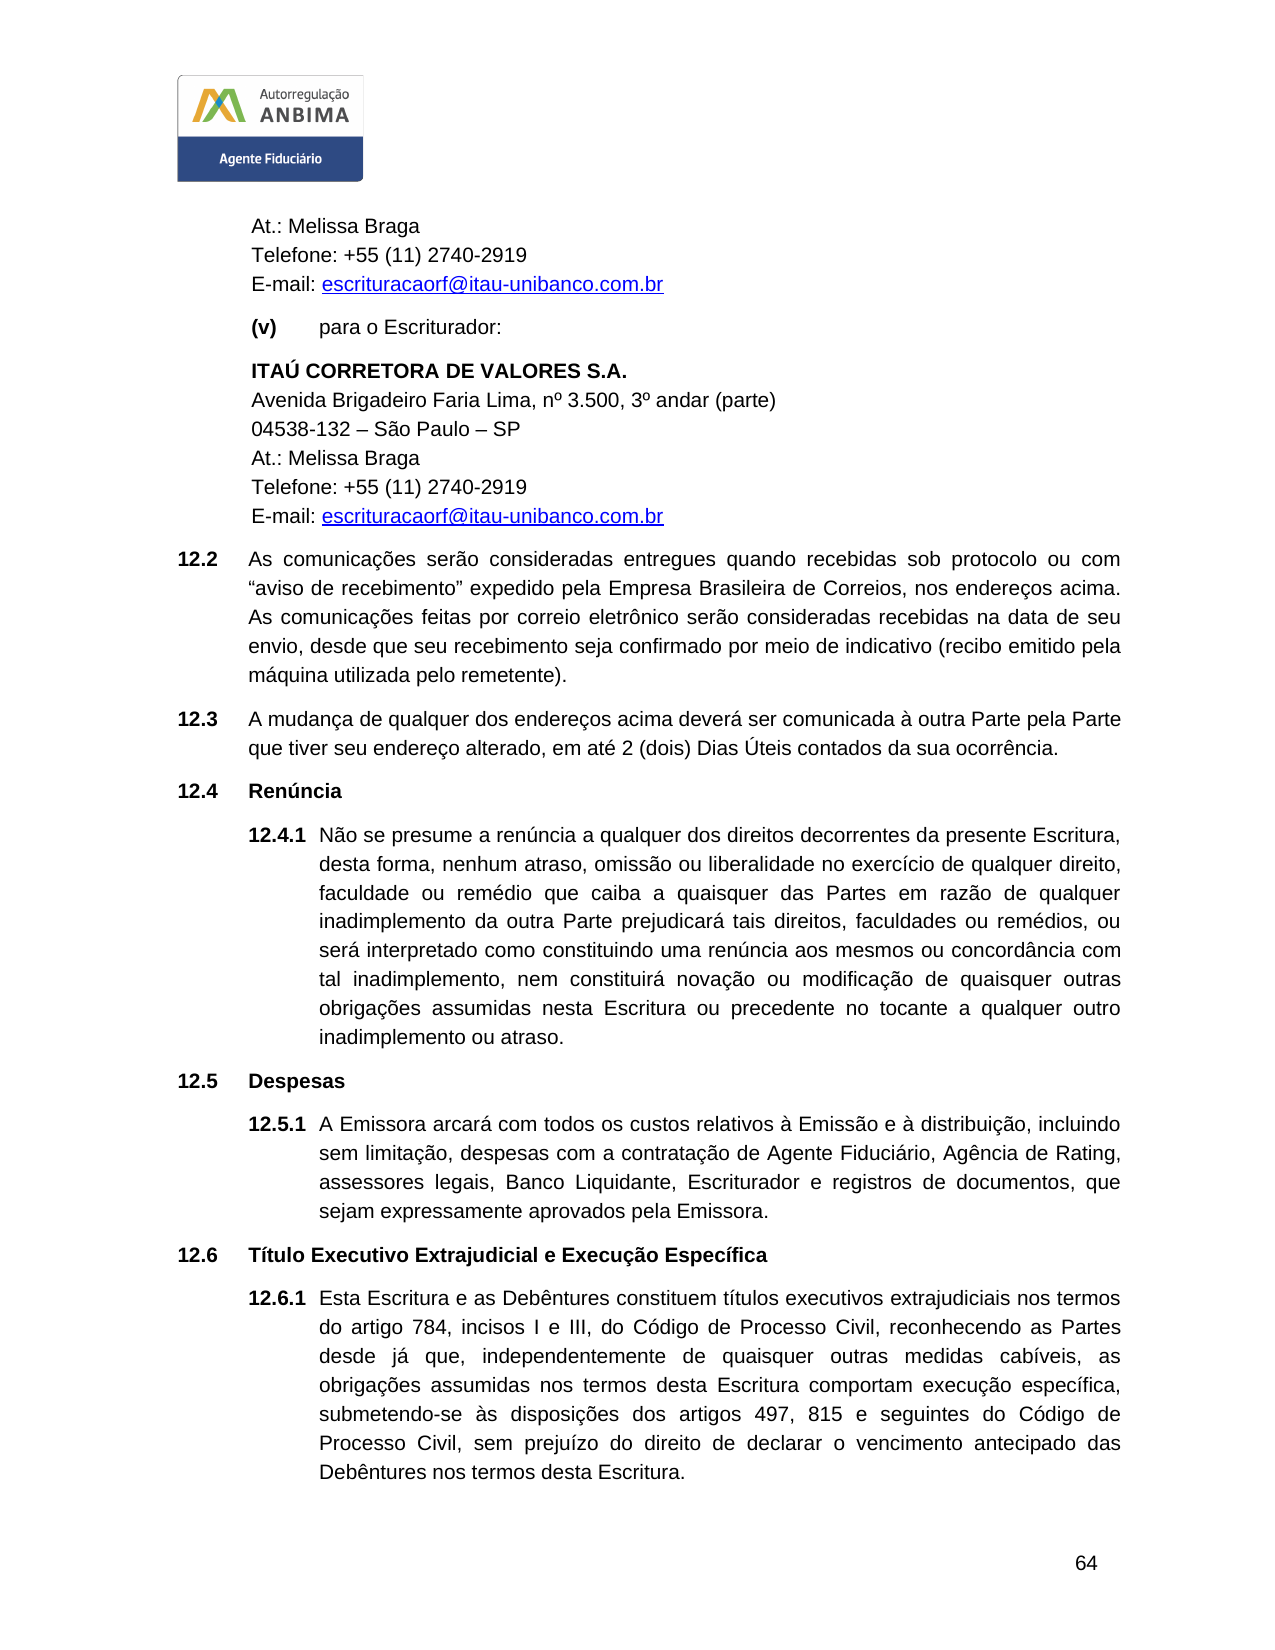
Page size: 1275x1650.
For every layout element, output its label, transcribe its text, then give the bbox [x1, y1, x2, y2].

text Esta Escritura e as Debêntures constituem títulos executivos extrajudiciais nos termos do artigo 784, incisos I e III, do Código de Processo Civil, reconhecendo as Partes desde já que, independentemente de quaisquer outras medidas cabíveis, as obrigações assumidas nos termos desta Escritura comportam execução específica, submetendo-se às disposições dos artigos 497, 815 e seguintes do Código de Processo Civil, sem prejuízo do direito de declarar o vencimento antecipado das Debêntures nos termos desta Escritura. [248, 1286, 1122, 1484]
text Título Executivo Extrajudicial e Execução Específica [177, 1243, 1122, 1267]
text Despesas [177, 1069, 1122, 1093]
text Não se presume a renúncia a qualquer dos direitos decorrentes da presente Escritura, desta forma, nenhum atraso, omissão ou liberalidade no exercício de qualquer direito, faculdade ou remédio que caiba a quaisquer das Partes em razão de qualquer inadimplemento da outra Parte prejudicará tais direitos, faculdades ou remédios, ou será interpretado como constituindo uma renúncia aos mesmos ou concordância com tal inadimplemento, nem constituirá novação ou modificação de quaisquer outras obrigações assumidas nesta Escritura ou precedente no tocante a qualquer outro inadimplemento ou atraso. [248, 822, 1122, 1049]
text Avenida Brigadeiro Faria Lima, nº 3.500, 3º andar (parte) 04538-132 – São Paulo – SP At.: Melissa Braga Telefone: +55 (11) 2740-2919 E-mail: escrituracaorf@itau-unibanco.com.br [251, 388, 1122, 527]
picture [177, 75, 364, 182]
text As comunicações serão consideradas entregues quando recebidas sob protocolo ou com “aviso de recebimento” expedido pela Empresa Brasileira de Correios, nos endereços acima. As comunicações feitas por correio eletrônico serão consideradas recebidas na data de seu envio, desde que seu recebimento seja confirmado por meio de indicativo (recibo emitido pela máquina utilizada pelo remetente). [177, 547, 1122, 687]
text Renúncia [177, 779, 1122, 803]
text A Emissora arcará com todos os custos relativos à Emissão e à distribuição, incluindo sem limitação, despesas com a contratação de Agente Fiduciário, Agência de Rating, assessores legais, Banco Liquidante, Escriturador e registros de documentos, que sejam expressamente aprovados pela Emissora. [248, 1112, 1122, 1223]
text A mudança de qualquer dos endereços acima deverá ser comunicada à outra Parte pela Parte que tiver seu endereço alterado, em até 2 (dois) Dias Úteis contados da sua ocorrência. [177, 706, 1122, 759]
text ITAÚ CORRETORA DE VALORES S.A. [251, 359, 1122, 383]
text para o Escriturador: [251, 315, 1122, 339]
